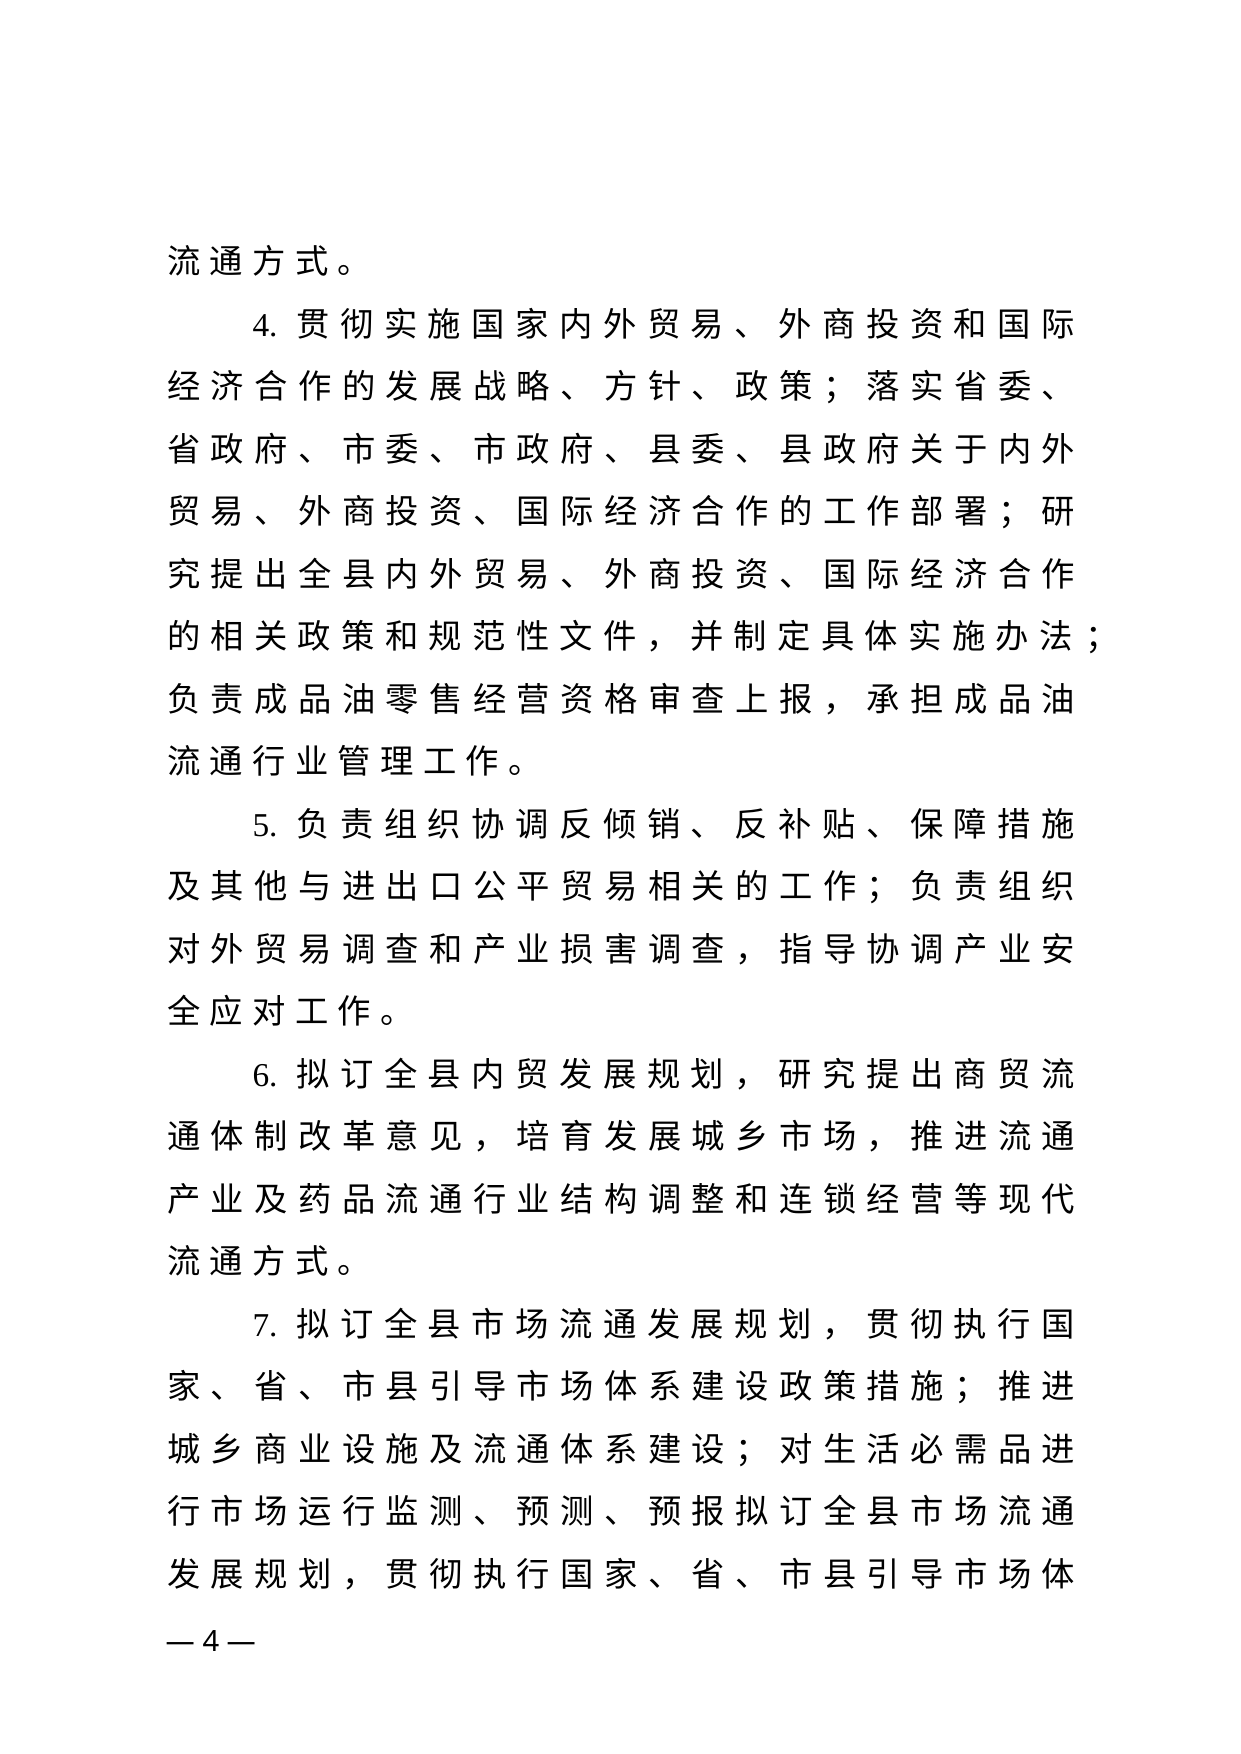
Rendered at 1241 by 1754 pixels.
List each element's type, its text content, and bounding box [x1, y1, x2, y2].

text 5.负责组织协调反倾销、反补贴、保障措施及其他与进出口公平贸易相关的工作；负责组织对外贸易调查和产业损害调查，指导协调产业安全应对工作。 [167, 790, 1085, 1040]
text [167, 1290, 1085, 1603]
text 6.拟订全县内贸发展规划，研究提出商贸流通体制改革意见，培育发展城乡市场，推进流通产业及药品流通行业结构调整和连锁经营等现代流通方式。 [167, 1040, 1085, 1290]
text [167, 228, 1085, 290]
text 4.贯彻实施国家内外贸易、外商投资和国际经济合作的发展战略、方针、政策；落实省委、省政府、市委、市政府、县委、县政府关于内外贸易、外商投资、国际经济合作的工作部署；研究提出全县内外贸易、外商投资、国际经济合作的相关政策和规范性文件，并制定具体实施办法；负责成品油零售经营资格审查上报，承担成品油流通行业管理工作。 [167, 290, 1085, 790]
